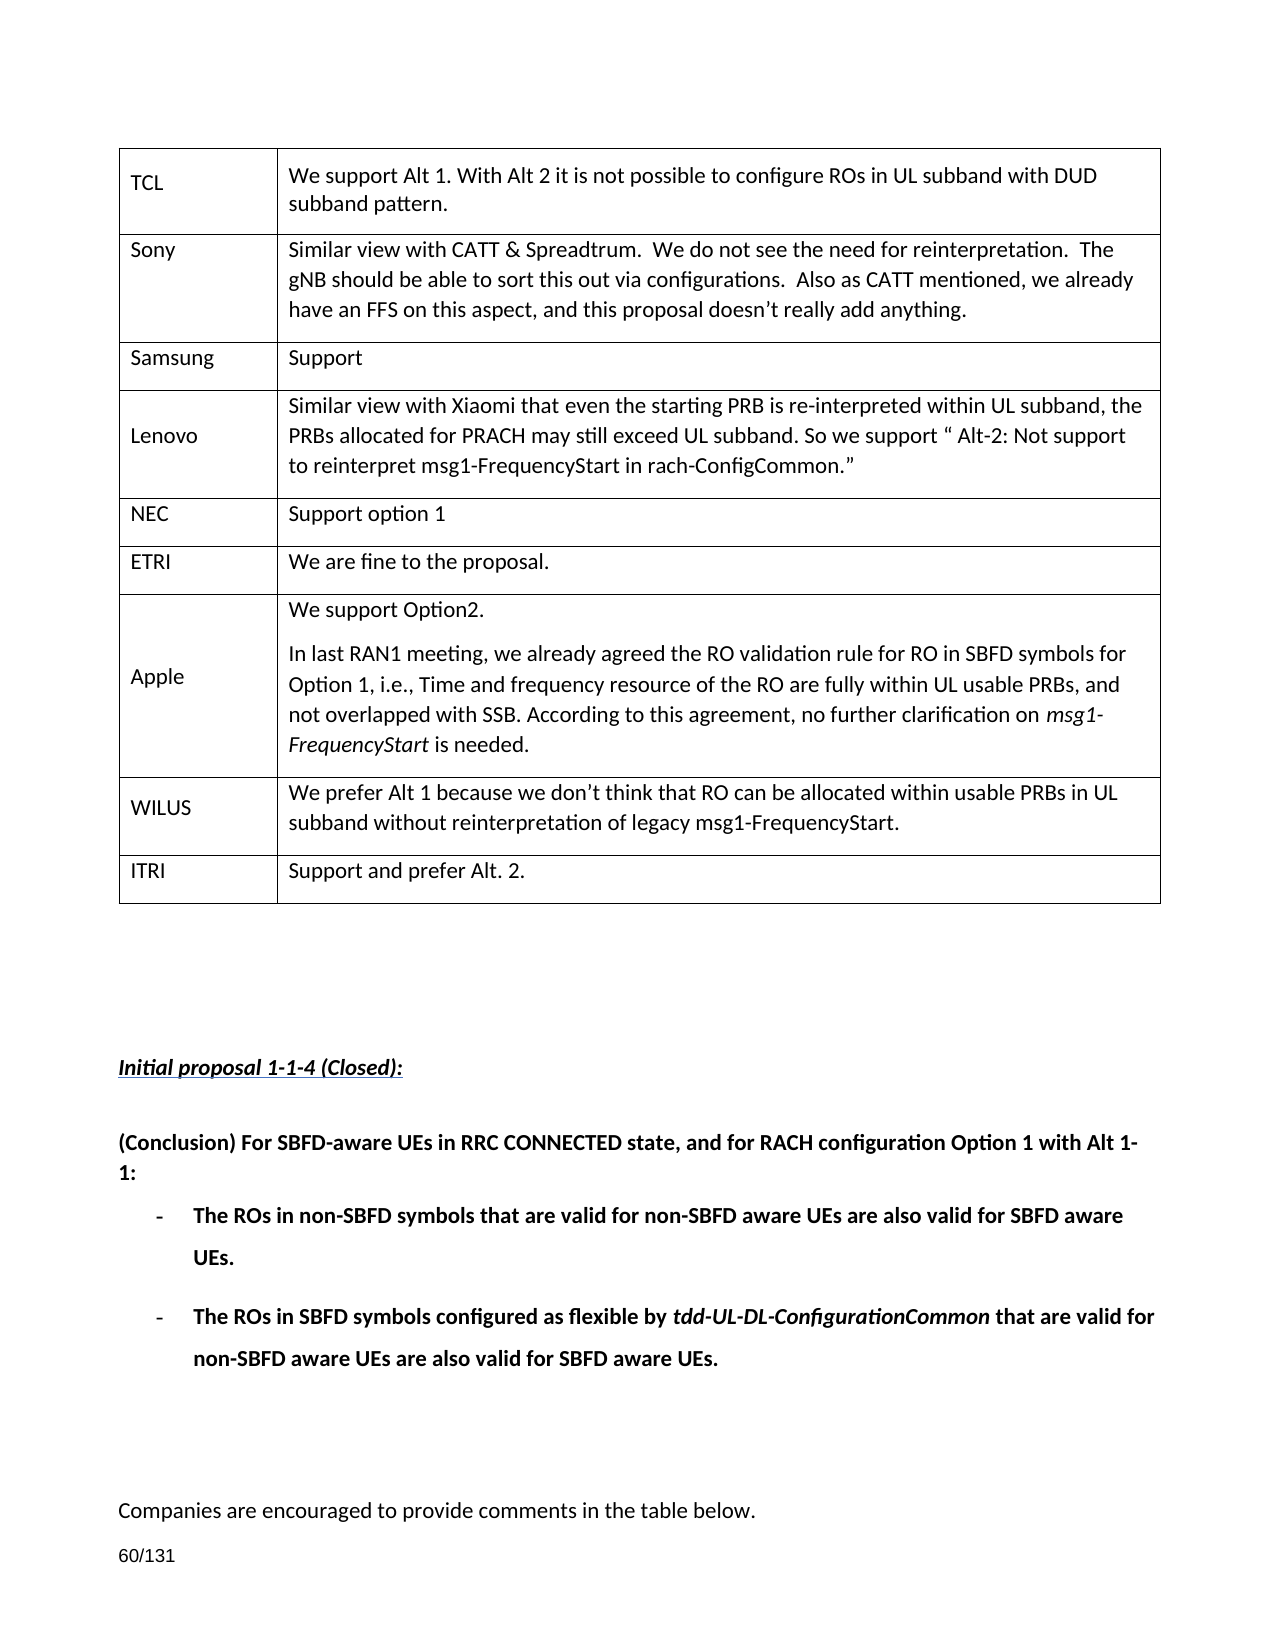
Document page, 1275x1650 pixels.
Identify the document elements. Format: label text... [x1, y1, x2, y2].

table_cell Apple [120, 595, 277, 777]
table_cell We support Option2. In last RAN1 meeting, we already agreed the RO validation rule for RO in SBFD symbols for Option 1, i.e., Time and frequency resource of the RO are fully within UL usable PRBs, and not overlapped with SSB. According to this agreement, no further clarification on msg1-FrequencyStart is needed. [278, 595, 1160, 777]
table_cell Similar view with Xiaomi that even the starting PRB is re-interpreted within UL subband, the PRBs allocated for PRACH may still exceed UL subband. So we support “ Alt-2: Not support to reinterpret msg1-FrequencyStart in rach-ConfigCommon.” [278, 391, 1160, 498]
table_cell NEC [120, 499, 277, 546]
table_cell WILUS [120, 778, 277, 855]
table_cell We support Alt 1. With Alt 2 it is not possible to configure ROs in UL subband with DUD subband pattern. [278, 149, 1160, 234]
table_cell Support option 1 [278, 499, 1160, 546]
table_cell Support [278, 343, 1160, 390]
table_cell Sony [120, 235, 277, 342]
list The ROs in SBFD symbols configured as flexible by tdd-UL-DL-ConfigurationCommon that are valid for non-SBFD aware UEs are also valid for SBFD aware UEs. [156, 1302, 1157, 1372]
table_cell We prefer Alt 1 because we don’t think that RO can be allocated within usable PRBs in UL subband without reinterpretation of legacy msg1-FrequencyStart. [278, 778, 1160, 855]
table_cell TCL [120, 149, 277, 234]
list The ROs in non-SBFD symbols that are valid for non-SBFD aware UEs are also valid for SBFD aware UEs. [156, 1201, 1157, 1271]
table_cell We are fine to the proposal. [278, 547, 1160, 594]
table_cell Samsung [120, 343, 277, 390]
text Companies are encouraged to provide comments in the table below. [118, 1496, 1157, 1524]
table_cell ITRI [120, 856, 277, 903]
table_cell ETRI [120, 547, 277, 594]
table_cell Similar view with CATT & Spreadtrum. We do not see the need for reinterpretation. The gNB should be able to sort this out via configurations. Also as CATT mentioned, we already have an FFS on this aspect, and this proposal doesn’t really add anything. [278, 235, 1160, 342]
table_cell Support and prefer Alt. 2. [278, 856, 1160, 903]
text (Conclusion) For SBFD-aware UEs in RRC CONNECTED state, and for RACH configuration Option 1 with Alt 1-1: [118, 1128, 1157, 1187]
text Initial proposal 1-1-4 (Closed): [118, 1053, 1157, 1081]
table_cell Lenovo [120, 391, 277, 498]
